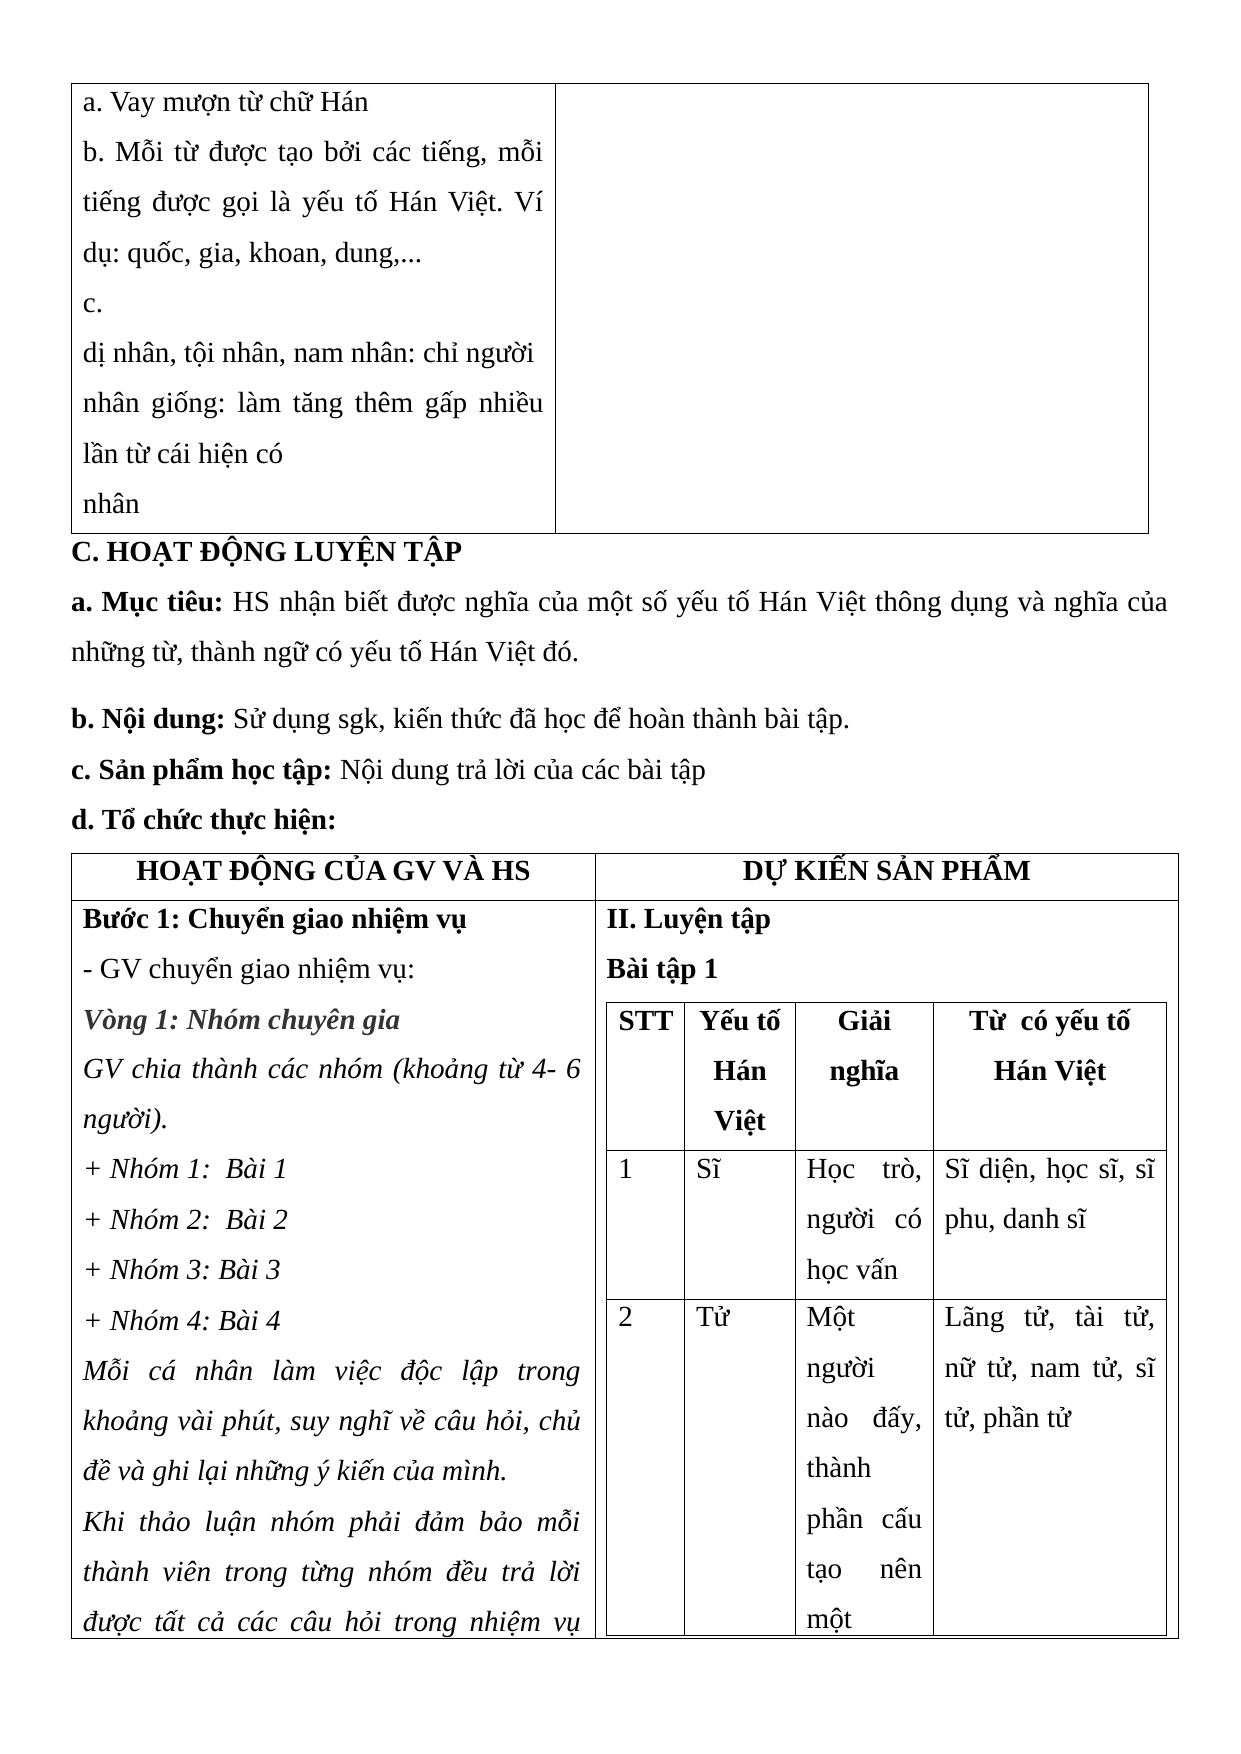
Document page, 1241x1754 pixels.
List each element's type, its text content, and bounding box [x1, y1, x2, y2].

text b. Nội dung: Sử dụng sgk, kiến thức đã học để hoàn thành bài tập. [71, 702, 1169, 735]
text d. Tổ chức thực hiện: [71, 802, 1169, 836]
text C. HOẠT ĐỘNG LUYỆN TẬP [71, 534, 1169, 567]
table_header HOẠT ĐỘNG CỦA GV VÀ HS [72, 854, 595, 900]
text c. Sản phẩm học tập: Nội dung trả lời của các bài tập [71, 752, 1169, 785]
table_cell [556, 84, 1148, 533]
table_header DỰ KIẾN SẢN PHẨM [596, 854, 1178, 900]
text a. Mục tiêu: HS nhận biết được nghĩa của một số yếu tố Hán Việt thông dụng và nghĩa của những từ, thành ngữ có yếu tố Hán Việt đó. [71, 584, 1169, 668]
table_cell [596, 901, 1178, 1638]
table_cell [72, 84, 555, 533]
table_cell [72, 901, 595, 1638]
